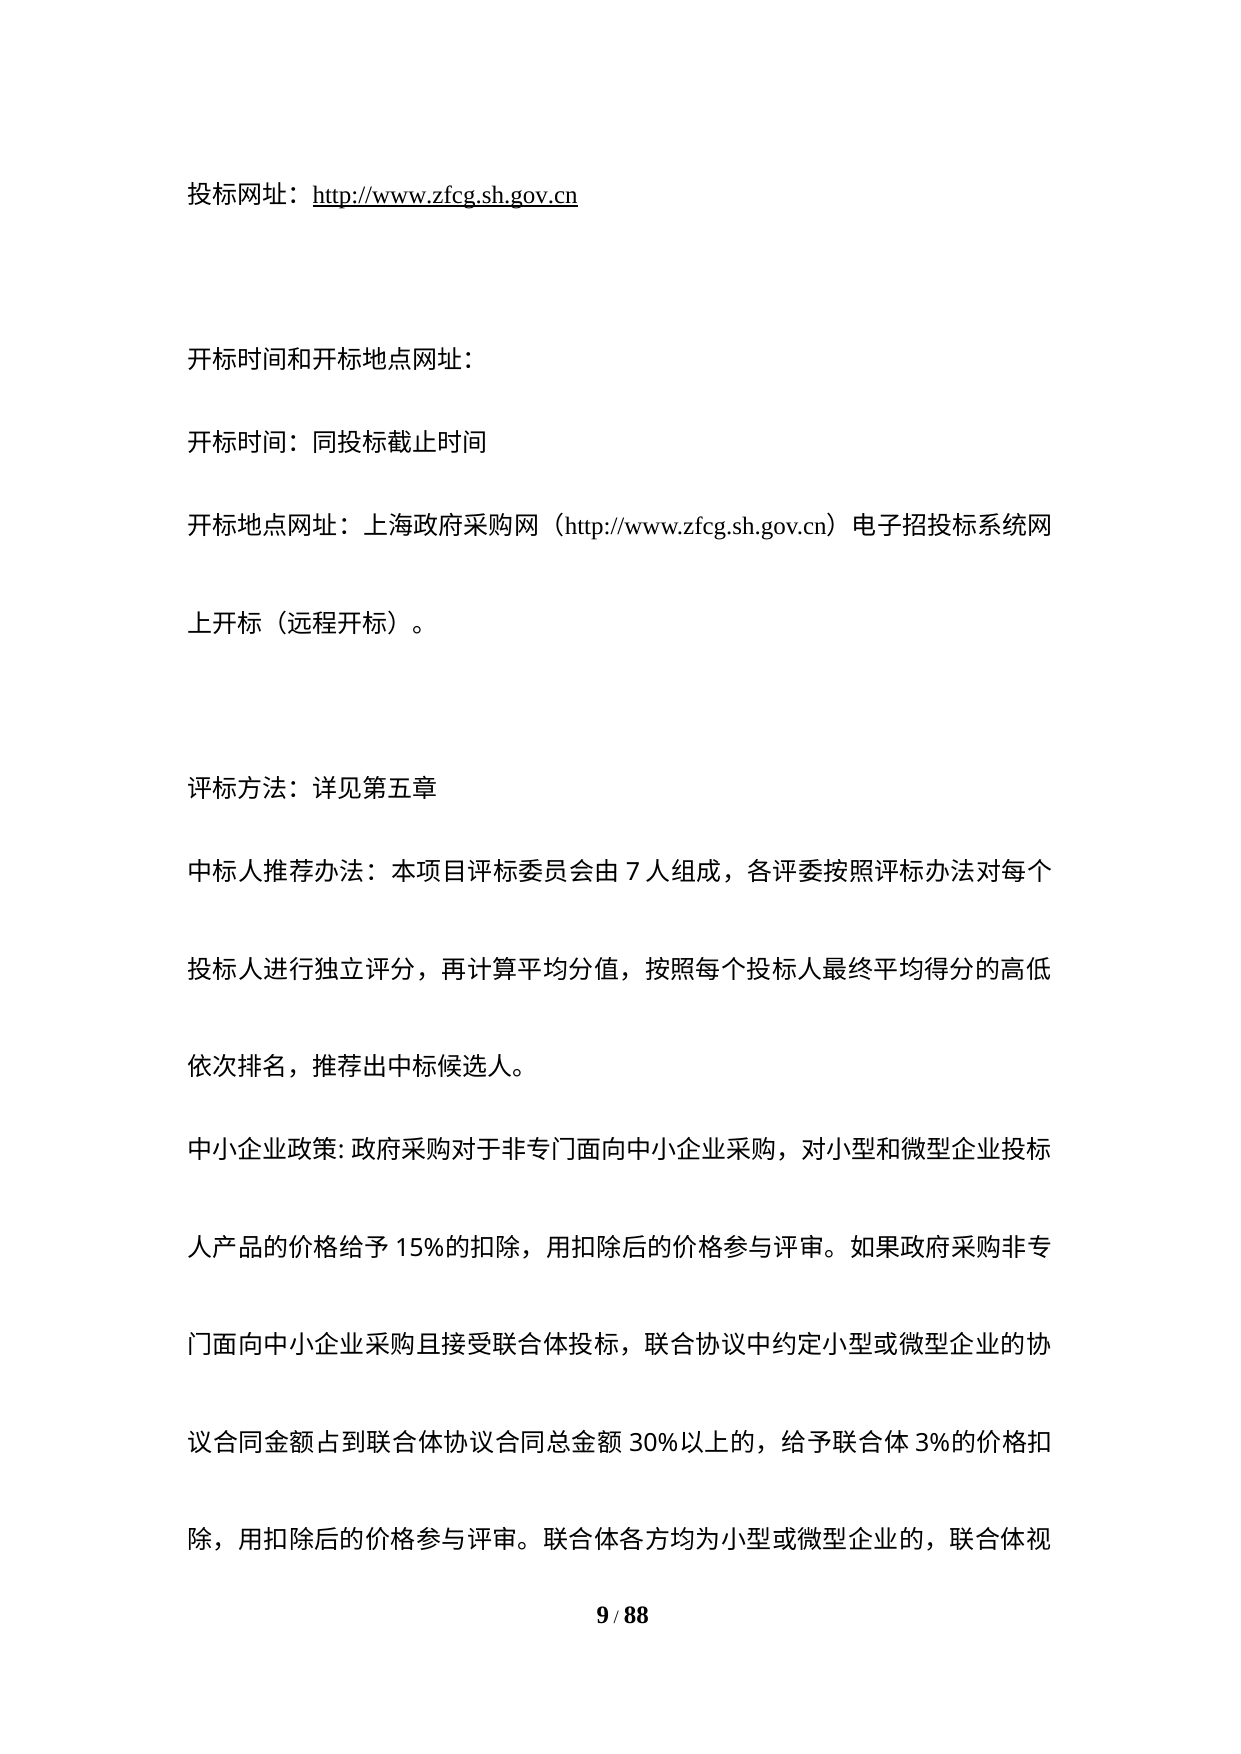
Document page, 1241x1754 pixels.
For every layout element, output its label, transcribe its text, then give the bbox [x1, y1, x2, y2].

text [187, 1115, 1053, 1570]
text 开标时间和开标地点网址： [187, 325, 1053, 390]
text 评标方法：详见第五章 [187, 754, 1053, 819]
text 中标人推荐办法：本项目评标委员会由7人组成，各评委按照评标办法对每个投标人进行独立评分，再计算平均分值，按照每个投标人最终平均得分的高低依次排名，推荐出中标候选人。 [187, 837, 1053, 1097]
text 开标时间：同投标截止时间 [187, 408, 1053, 473]
text 开标地点网址：上海政府采购网（http://www.zfcg.sh.gov.cn）电子招投标系统网上开标（远程开标）。 [187, 491, 1053, 654]
text 投标网址：http://www.zfcg.sh.gov.cn [187, 160, 1053, 225]
